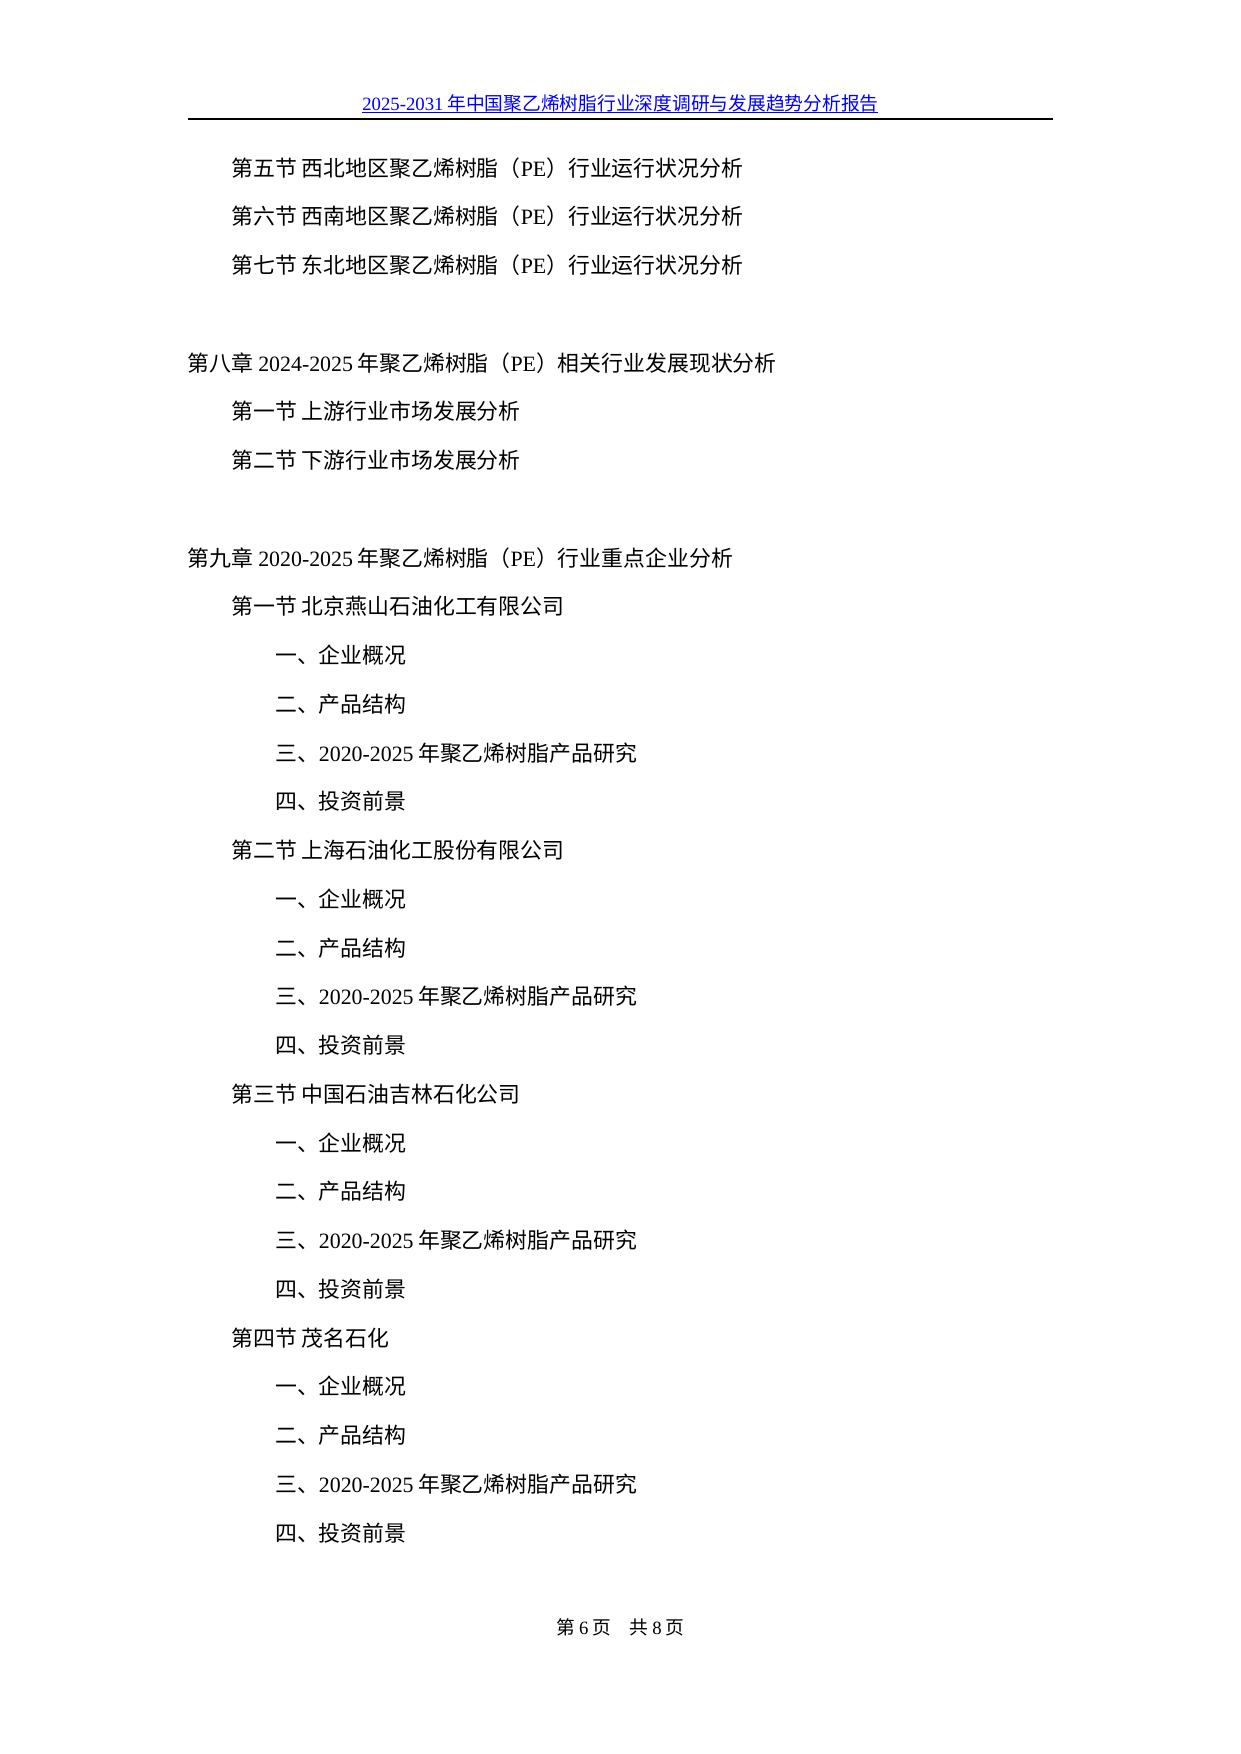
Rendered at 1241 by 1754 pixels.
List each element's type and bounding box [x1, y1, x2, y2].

text [187, 150, 1053, 1548]
